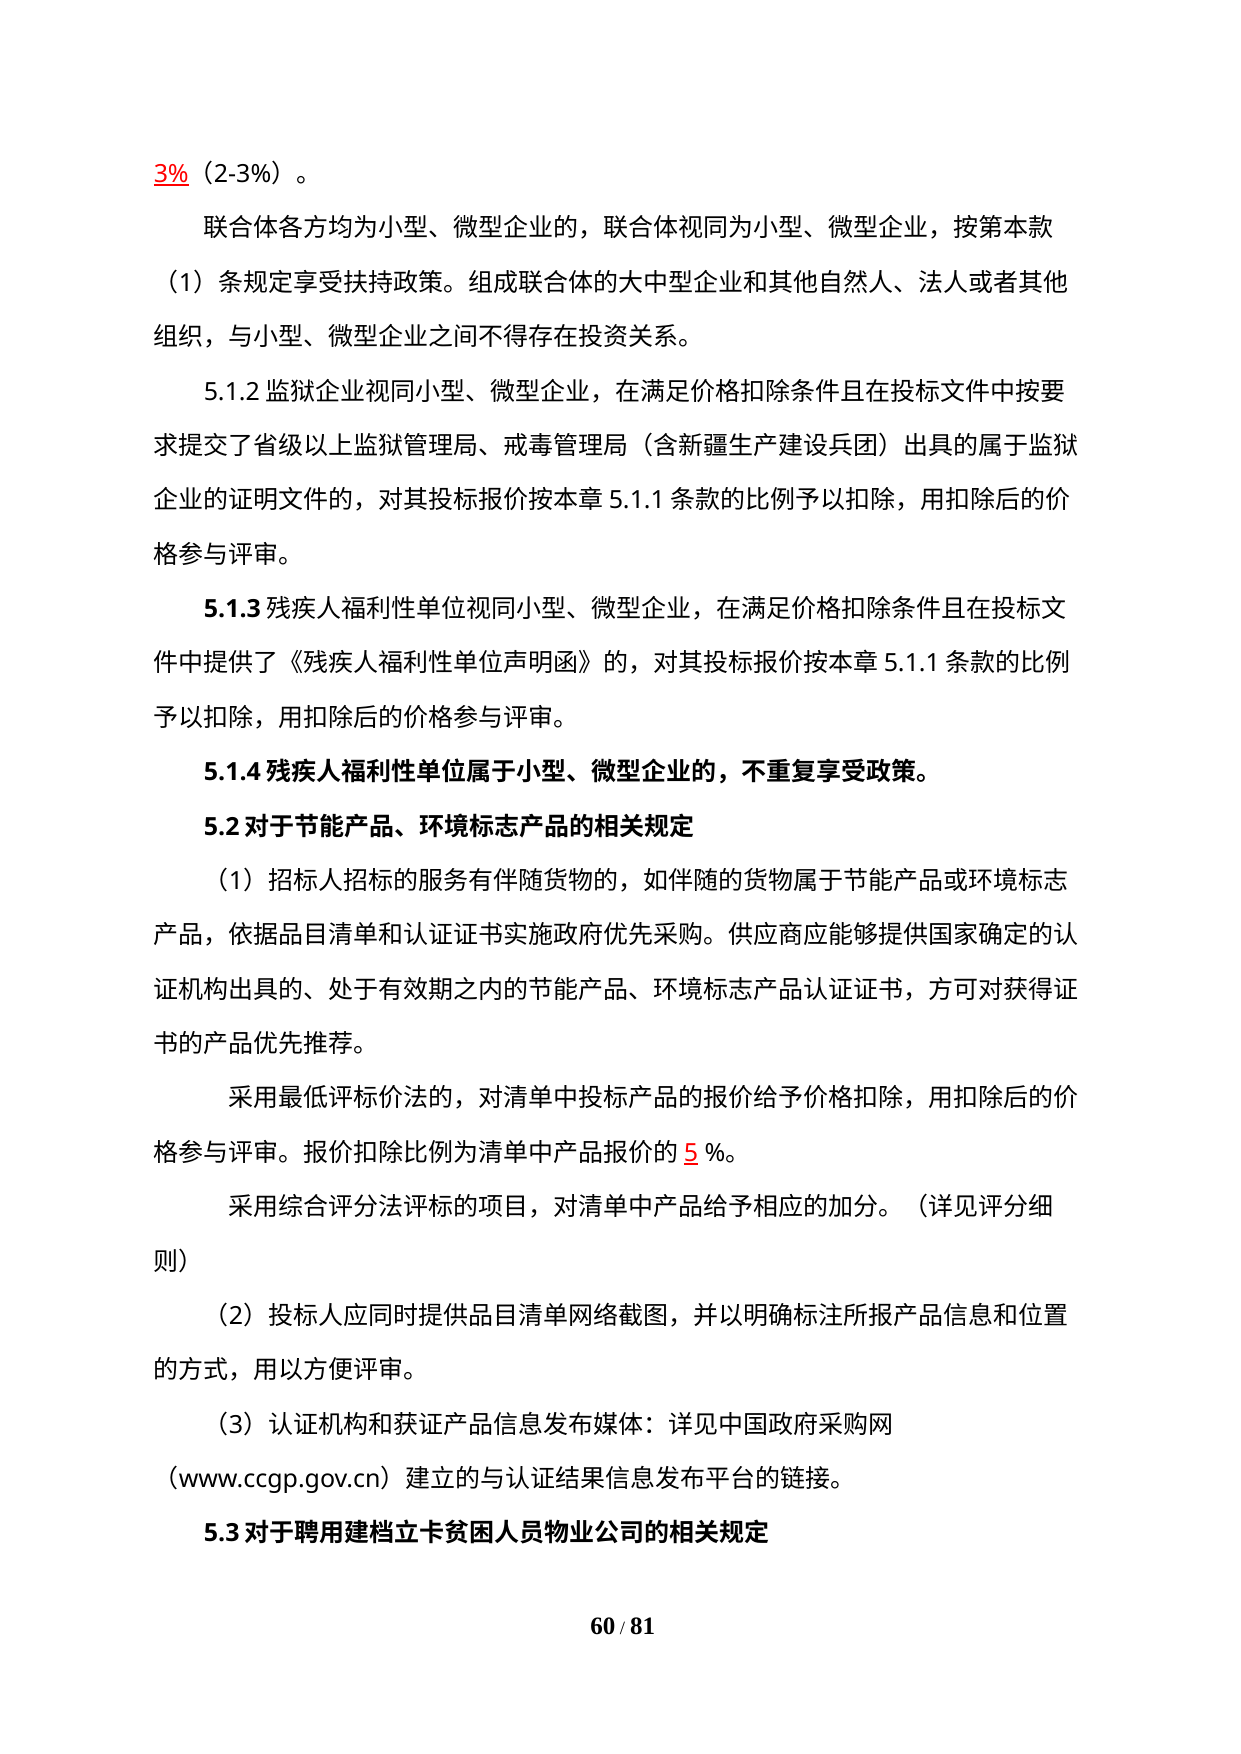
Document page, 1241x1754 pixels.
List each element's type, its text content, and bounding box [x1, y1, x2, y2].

text 采用综合评分法评标的项目，对清单中产品给予相应的加分。（详见评分细则） [153, 1187, 1087, 1277]
text 5.1.4残疾人福利性单位属于小型、微型企业的，不重复享受政策。 [153, 752, 1087, 788]
text 5.2对于节能产品、环境标志产品的相关规定 [153, 806, 1087, 842]
text 5.3对于聘用建档立卡贫困人员物业公司的相关规定 [153, 1513, 1087, 1549]
text （2）投标人应同时提供品目清单网络截图，并以明确标注所报产品信息和位置的方式，用以方便评审。 [153, 1295, 1087, 1386]
text 采用最低评标价法的，对清单中投标产品的报价给予价格扣除，用扣除后的价格参与评审。报价扣除比例为清单中产品报价的5 %。 [153, 1078, 1087, 1168]
text 联合体各方均为小型、微型企业的，联合体视同为小型、微型企业，按第本款（1）条规定享受扶持政策。组成联合体的大中型企业和其他自然人、法人或者其他组织，与小型、微型企业之间不得存在投资关系。 [153, 208, 1087, 353]
text 5.1.3残疾人福利性单位视同小型、微型企业，在满足价格扣除条件且在投标文件中提供了《残疾人福利性单位声明函》的，对其投标报价按本章5.1.1条款的比例予以扣除，用扣除后的价格参与评审。 [153, 588, 1087, 733]
text 5.1.2监狱企业视同小型、微型企业，在满足价格扣除条件且在投标文件中按要求提交了省级以上监狱管理局、戒毒管理局（含新疆生产建设兵团）出具的属于监狱企业的证明文件的，对其投标报价按本章5.1.1条款的比例予以扣除，用扣除后的价格参与评审。 [153, 371, 1087, 570]
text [153, 153, 1087, 190]
text （3）认证机构和获证产品信息发布媒体：详见中国政府采购网（www.ccgp.gov.cn）建立的与认证结果信息发布平台的链接。 [153, 1404, 1087, 1495]
text （1）招标人招标的服务有伴随货物的，如伴随的货物属于节能产品或环境标志产品，依据品目清单和认证证书实施政府优先采购。供应商应能够提供国家确定的认证机构出具的、处于有效期之内的节能产品、环境标志产品认证证书，方可对获得证书的产品优先推荐。 [153, 860, 1087, 1060]
